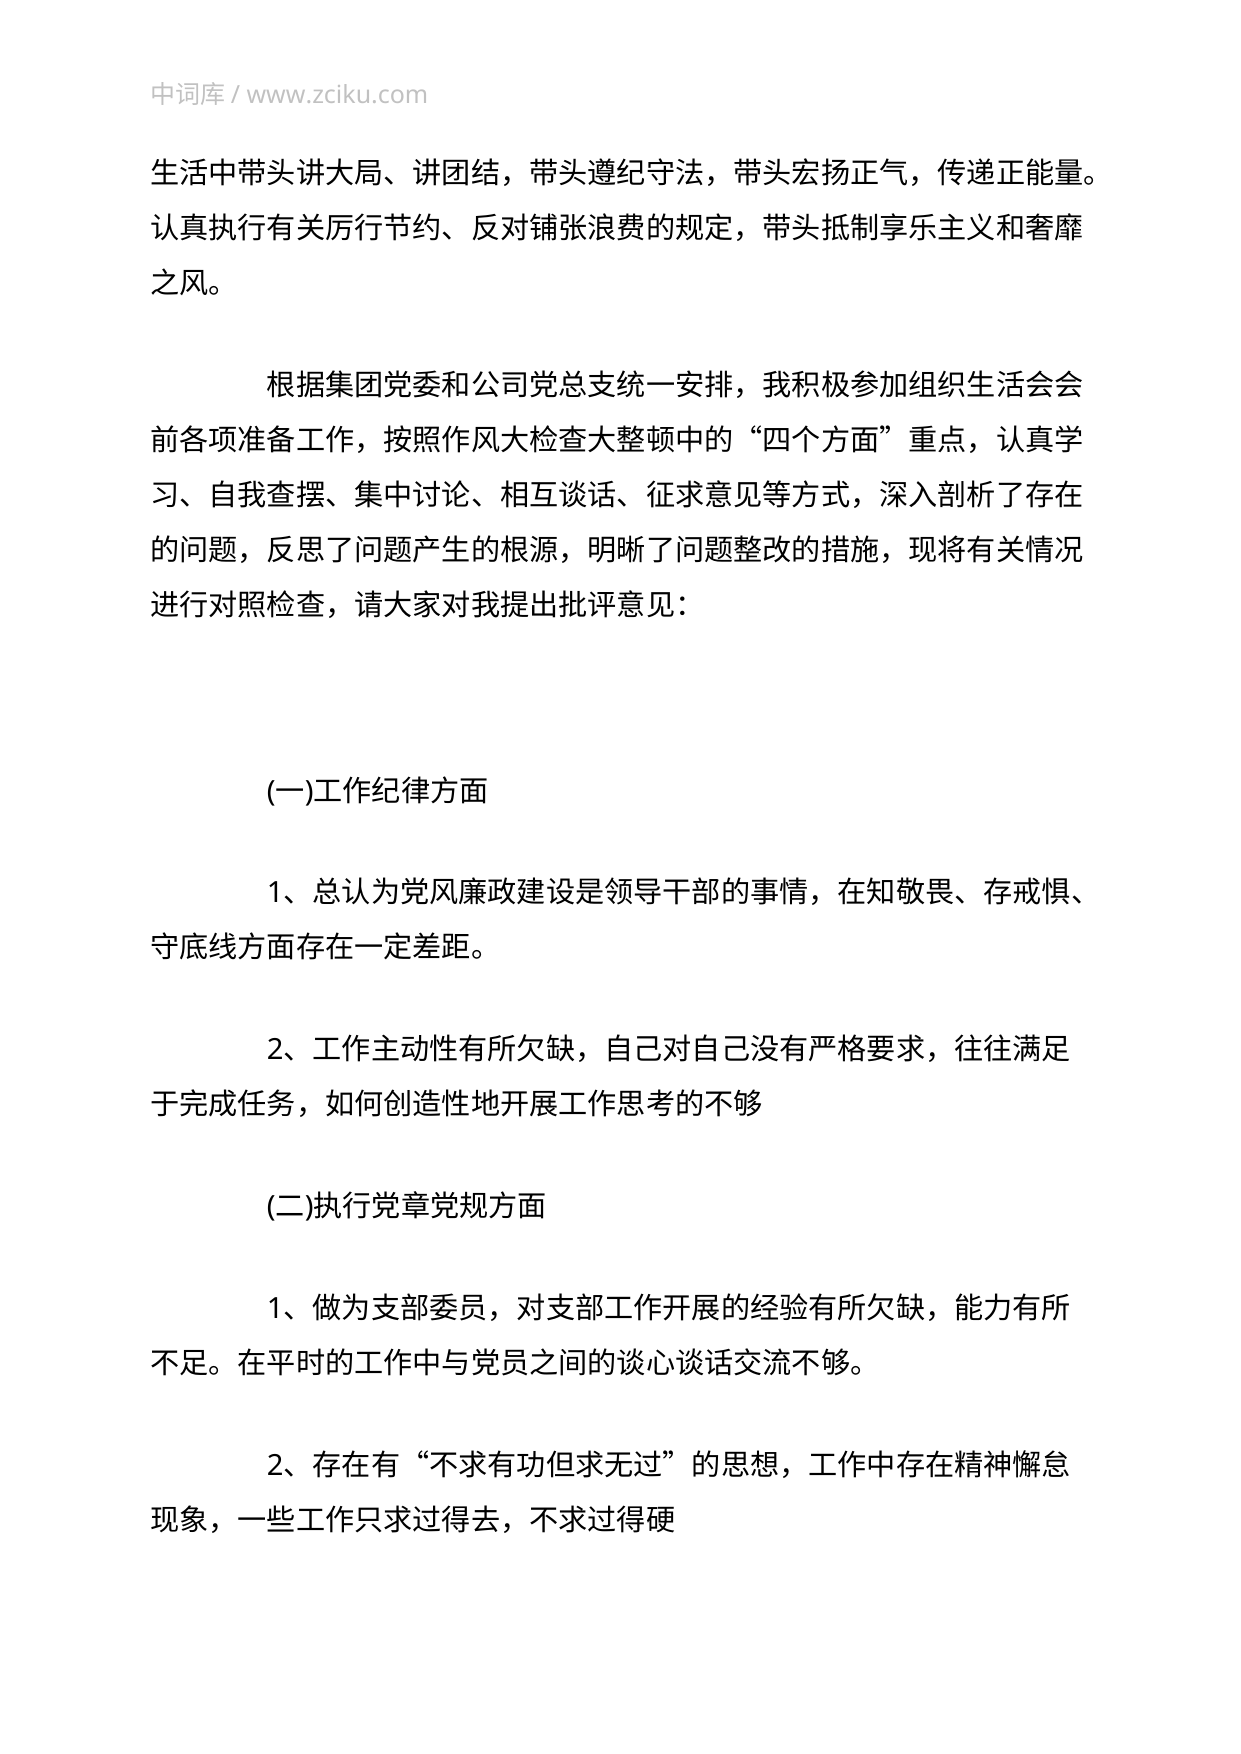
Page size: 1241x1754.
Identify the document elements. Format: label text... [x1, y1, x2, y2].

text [150, 150, 1090, 302]
text 1、做为支部委员，对支部工作开展的经验有所欠缺，能力有所不足。在平时的工作中与党员之间的谈心谈话交流不够。 [150, 1284, 1090, 1382]
text 1、总认为党风廉政建设是领导干部的事情，在知敬畏、存戒惧、守底线方面存在一定差距。 [150, 869, 1090, 966]
text 2、工作主动性有所欠缺，自己对自己没有严格要求，往往满足于完成任务，如何创造性地开展工作思考的不够 [150, 1026, 1090, 1123]
text (一)工作纪律方面 [150, 767, 1090, 809]
text 2、存在有“不求有功但求无过”的思想，工作中存在精神懈怠现象，一些工作只求过得去，不求过得硬 [150, 1441, 1090, 1539]
text (二)执行党章党规方面 [150, 1183, 1090, 1225]
text 根据集团党委和公司党总支统一安排，我积极参加组织生活会会前各项准备工作，按照作风大检查大整顿中的“四个方面”重点，认真学习、自我查摆、集中讨论、相互谈话、征求意见等方式，深入剖析了存在的问题，反思了问题产生的根源，明晰了问题整改的措施，现将有关情况进行对照检查，请大家对我提出批评意见： [150, 362, 1090, 623]
